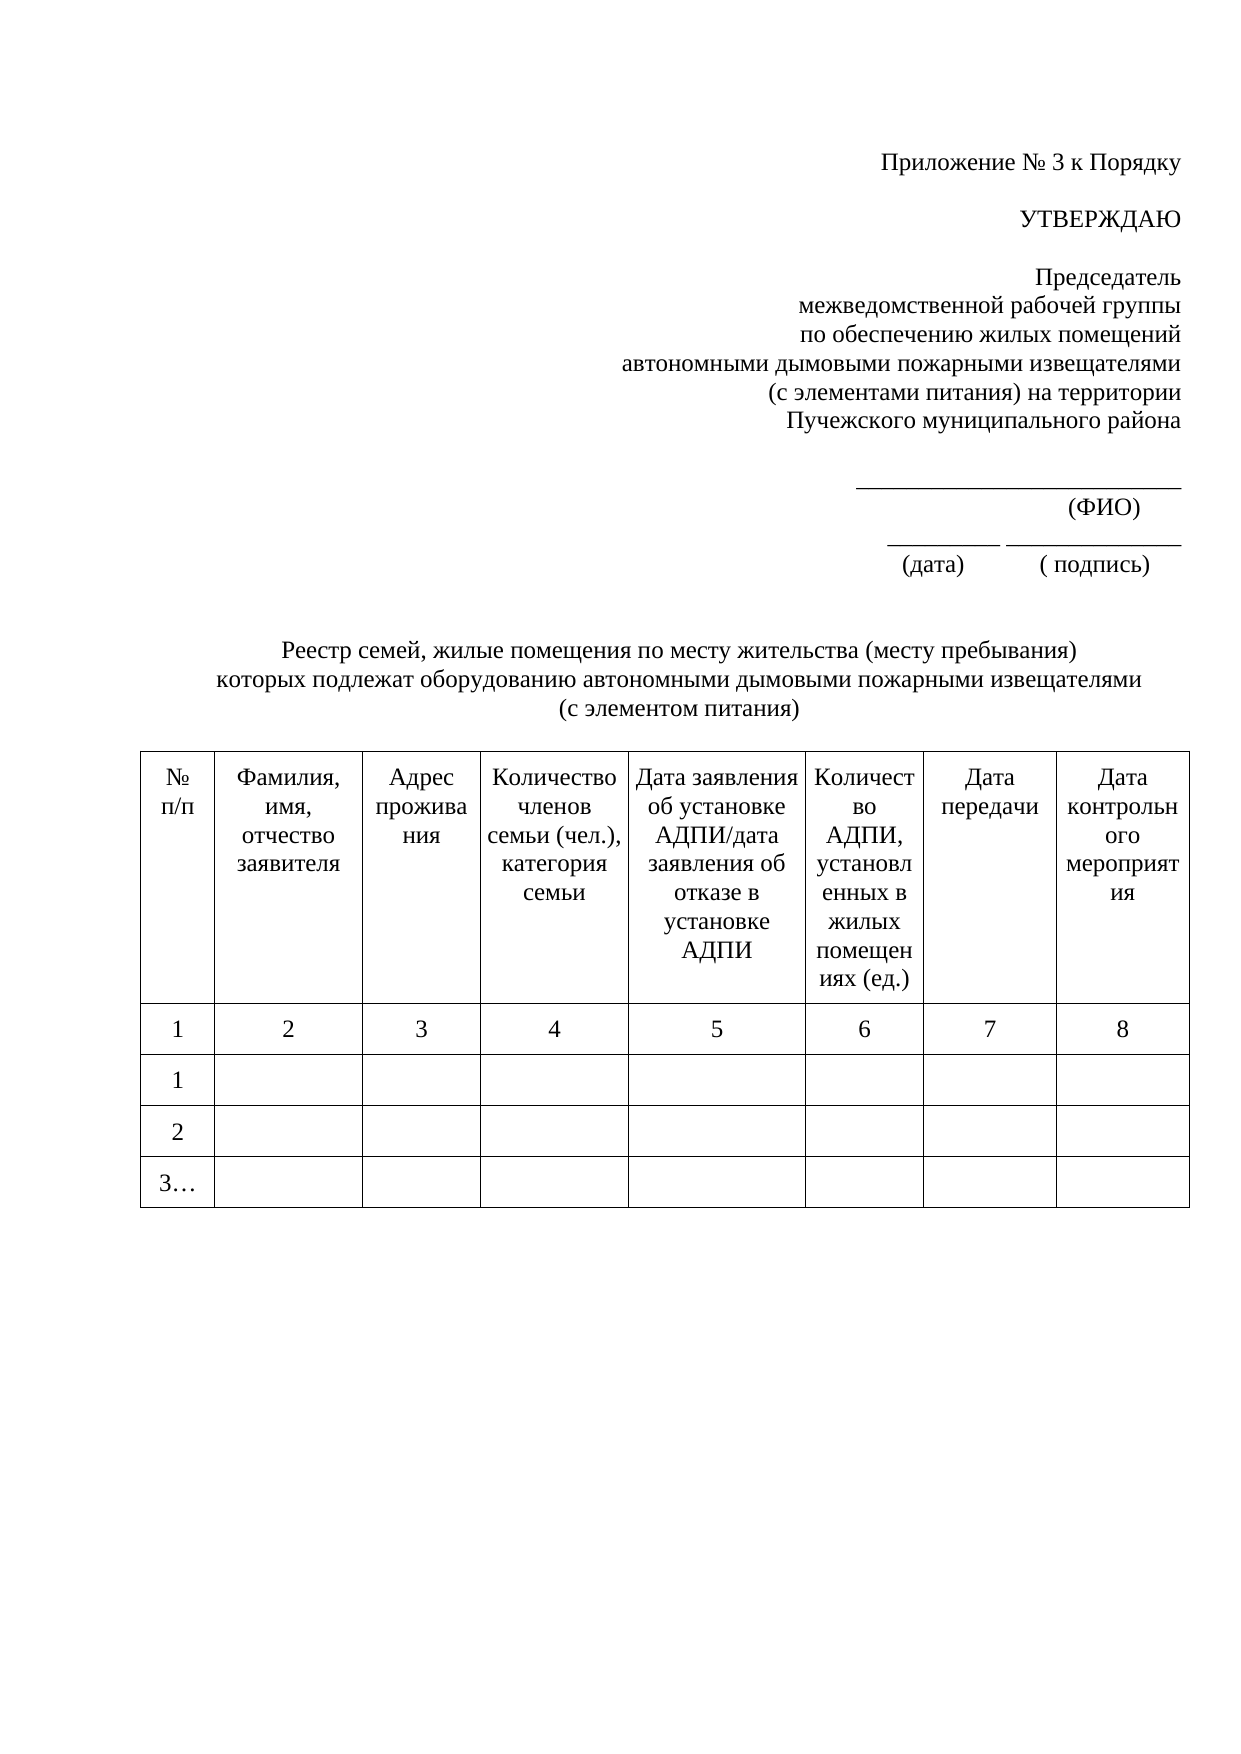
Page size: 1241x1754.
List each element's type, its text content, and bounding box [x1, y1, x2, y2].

table_header Количество АДПИ, установленных в жилых помещениях (ед.) [806, 752, 923, 1003]
table_cell [629, 1106, 805, 1156]
table_cell 2 [215, 1004, 362, 1054]
table_cell [924, 1157, 1056, 1207]
table_cell [215, 1055, 362, 1105]
table_header № п/п [141, 752, 214, 1003]
table_cell [924, 1106, 1056, 1156]
text которых подлежат оборудованию автономными дымовыми пожарными извещателями [177, 664, 1181, 693]
table_header Дата передачи [924, 752, 1056, 1003]
text (с элементами питания) на территории [177, 377, 1181, 406]
text _________ ______________ [177, 521, 1181, 549]
table_cell 1 [141, 1004, 214, 1054]
text по обеспечению жилых помещений [177, 319, 1181, 348]
table_cell [1057, 1055, 1189, 1105]
table_cell 1 [141, 1055, 214, 1105]
table_cell 4 [481, 1004, 628, 1054]
table_header Адрес проживания [363, 752, 480, 1003]
table_cell [215, 1157, 362, 1207]
table_cell [363, 1106, 480, 1156]
table_cell 5 [629, 1004, 805, 1054]
table_header Дата контрольного мероприятия [1057, 752, 1189, 1003]
table_cell 3… [141, 1157, 214, 1207]
table_cell 6 [806, 1004, 923, 1054]
text Председатель [177, 262, 1181, 291]
text __________________________ [177, 463, 1181, 492]
table_cell [481, 1055, 628, 1105]
text Приложение № 3 к Порядку [177, 147, 1181, 176]
table_header Количество членов семьи (чел.), категория семьи [481, 752, 628, 1003]
text (ФИО) [177, 492, 1181, 521]
text автономными дымовыми пожарными извещателями [177, 348, 1181, 377]
table_cell [481, 1106, 628, 1156]
text межведомственной рабочей группы [177, 291, 1181, 319]
table_cell 3 [363, 1004, 480, 1054]
table_cell [215, 1106, 362, 1156]
table_cell [1057, 1157, 1189, 1207]
table_header Фамилия, имя, отчество заявителя [215, 752, 362, 1003]
table_cell [363, 1157, 480, 1207]
table_cell [924, 1055, 1056, 1105]
table_cell [806, 1106, 923, 1156]
text (дата) ( подпись) [177, 549, 1181, 578]
text Пучежского муниципального района [177, 406, 1181, 434]
table_cell 2 [141, 1106, 214, 1156]
table_cell [629, 1055, 805, 1105]
table_cell [1057, 1106, 1189, 1156]
table_cell [363, 1055, 480, 1105]
table_header Дата заявления об установке АДПИ/дата заявления об отказе в установке АДПИ [629, 752, 805, 1003]
text Реестр семей, жилые помещения по месту жительства (месту пребывания) [177, 636, 1181, 664]
table_cell [481, 1157, 628, 1207]
table_cell 8 [1057, 1004, 1189, 1054]
table_cell [806, 1055, 923, 1105]
table_cell 7 [924, 1004, 1056, 1054]
table_cell [806, 1157, 923, 1207]
text УТВЕРЖДАЮ [177, 204, 1181, 233]
table_cell [629, 1157, 805, 1207]
text (с элементом питания) [177, 693, 1181, 722]
